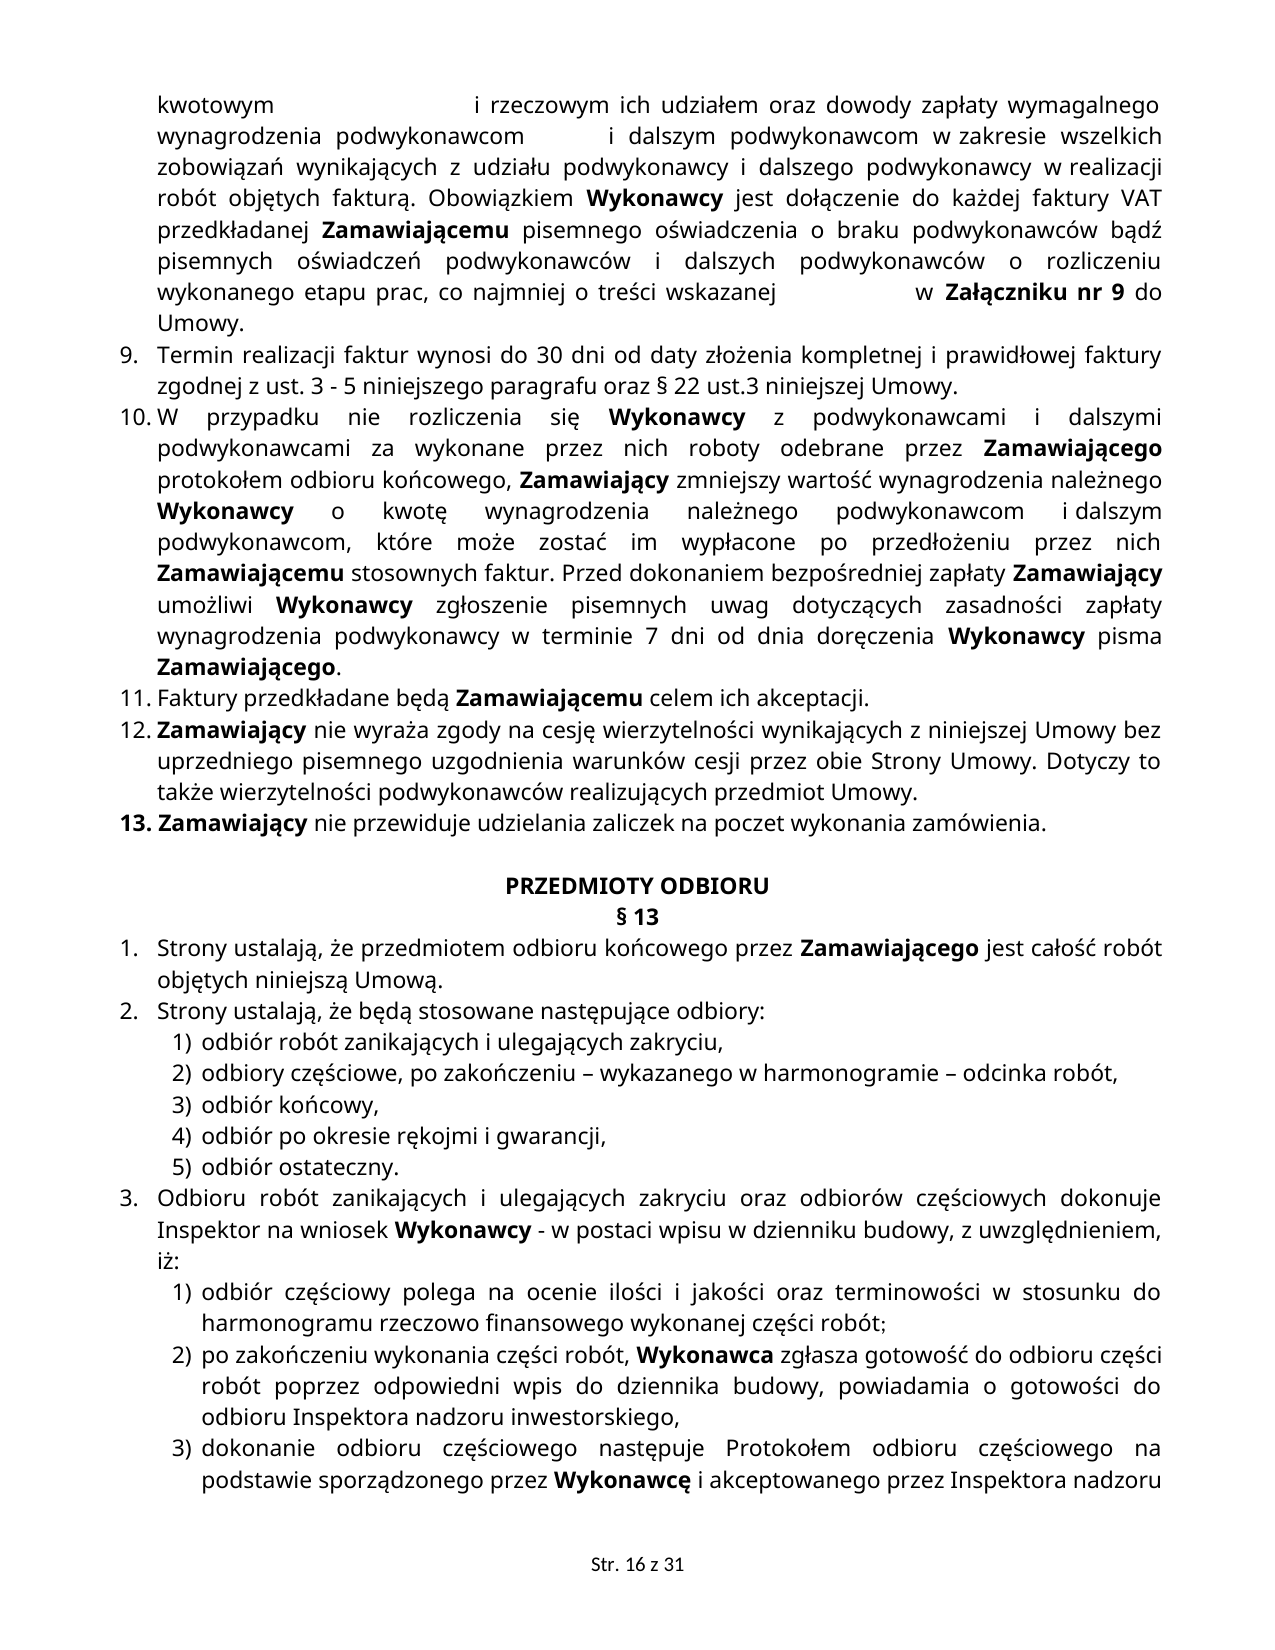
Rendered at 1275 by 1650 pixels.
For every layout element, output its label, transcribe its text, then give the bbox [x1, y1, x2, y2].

list Strony ustalają, że przedmiotem odbioru końcowego przez Zamawiającego jest całość robót objętych niniejszą Umową. [119, 932, 1162, 995]
list odbiór częściowy polega na ocenie ilości i jakości oraz terminowości w stosunku do harmonogramu rzeczowo finansowego wykonanej części robót; [172, 1276, 1162, 1339]
list odbiór ostateczny. [172, 1151, 1162, 1182]
list Termin realizacji faktur wynosi do 30 dni od daty złożenia kompletnej i prawidłowej faktury zgodnej z ust. 3 - 5 niniejszego paragrafu oraz § 22 ust.3 niniejszej Umowy. [119, 339, 1162, 401]
list Strony ustalają, że będą stosowane następujące odbiory: [119, 995, 1162, 1026]
list W przypadku nie rozliczenia się Wykonawcy z podwykonawcami i dalszymi podwykonawcami za wykonane przez nich roboty odebrane przez Zamawiającego protokołem odbioru końcowego, Zamawiający zmniejszy wartość wynagrodzenia należnego Wykonawcy o kwotę wynagrodzenia należnego podwykonawcom i dalszym podwykonawcom, które może zostać im wypłacone po przedłożeniu przez nich Zamawiającemu stosownych faktur. Przed dokonaniem bezpośredniej zapłaty Zamawiający umożliwi Wykonawcy zgłoszenie pisemnych uwag dotyczących zasadności zapłaty wynagrodzenia podwykonawcy w terminie 7 dni od dnia doręczenia Wykonawcy pisma Zamawiającego. [119, 401, 1162, 682]
list Odbioru robót zanikających i ulegających zakryciu oraz odbiorów częściowych dokonuje Inspektor na wniosek Wykonawcy - w postaci wpisu w dzienniku budowy, z uwzględnieniem, iż: [119, 1182, 1162, 1276]
text 13. Zamawiający nie przewiduje udzielania zaliczek na poczet wykonania zamówienia. [119, 807, 1162, 839]
list Zamawiający nie wyraża zgody na cesję wierzytelności wynikających z niniejszej Umowy bez uprzedniego pisemnego uzgodnienia warunków cesji przez obie Strony Umowy. Dotyczy to także wierzytelności podwykonawców realizujących przedmiot Umowy. [119, 714, 1162, 807]
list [119, 89, 1162, 339]
list po zakończeniu wykonania części robót, Wykonawca zgłasza gotowość do odbioru części robót poprzez odpowiedni wpis do dziennika budowy, powiadamia o gotowości do odbioru Inspektora nadzoru inwestorskiego, [172, 1339, 1162, 1432]
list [172, 1432, 1162, 1495]
list Faktury przedkładane będą Zamawiającemu celem ich akceptacji. [119, 682, 1162, 714]
list odbiory częściowe, po zakończeniu – wykazanego w harmonogramie – odcinka robót, [172, 1057, 1162, 1089]
text PRZEDMIOTY ODBIORU [112, 870, 1162, 901]
list odbiór robót zanikających i ulegających zakryciu, [172, 1026, 1162, 1057]
text § 13 [112, 901, 1162, 932]
list odbiór po okresie rękojmi i gwarancji, [172, 1120, 1162, 1151]
list odbiór końcowy, [172, 1089, 1162, 1120]
